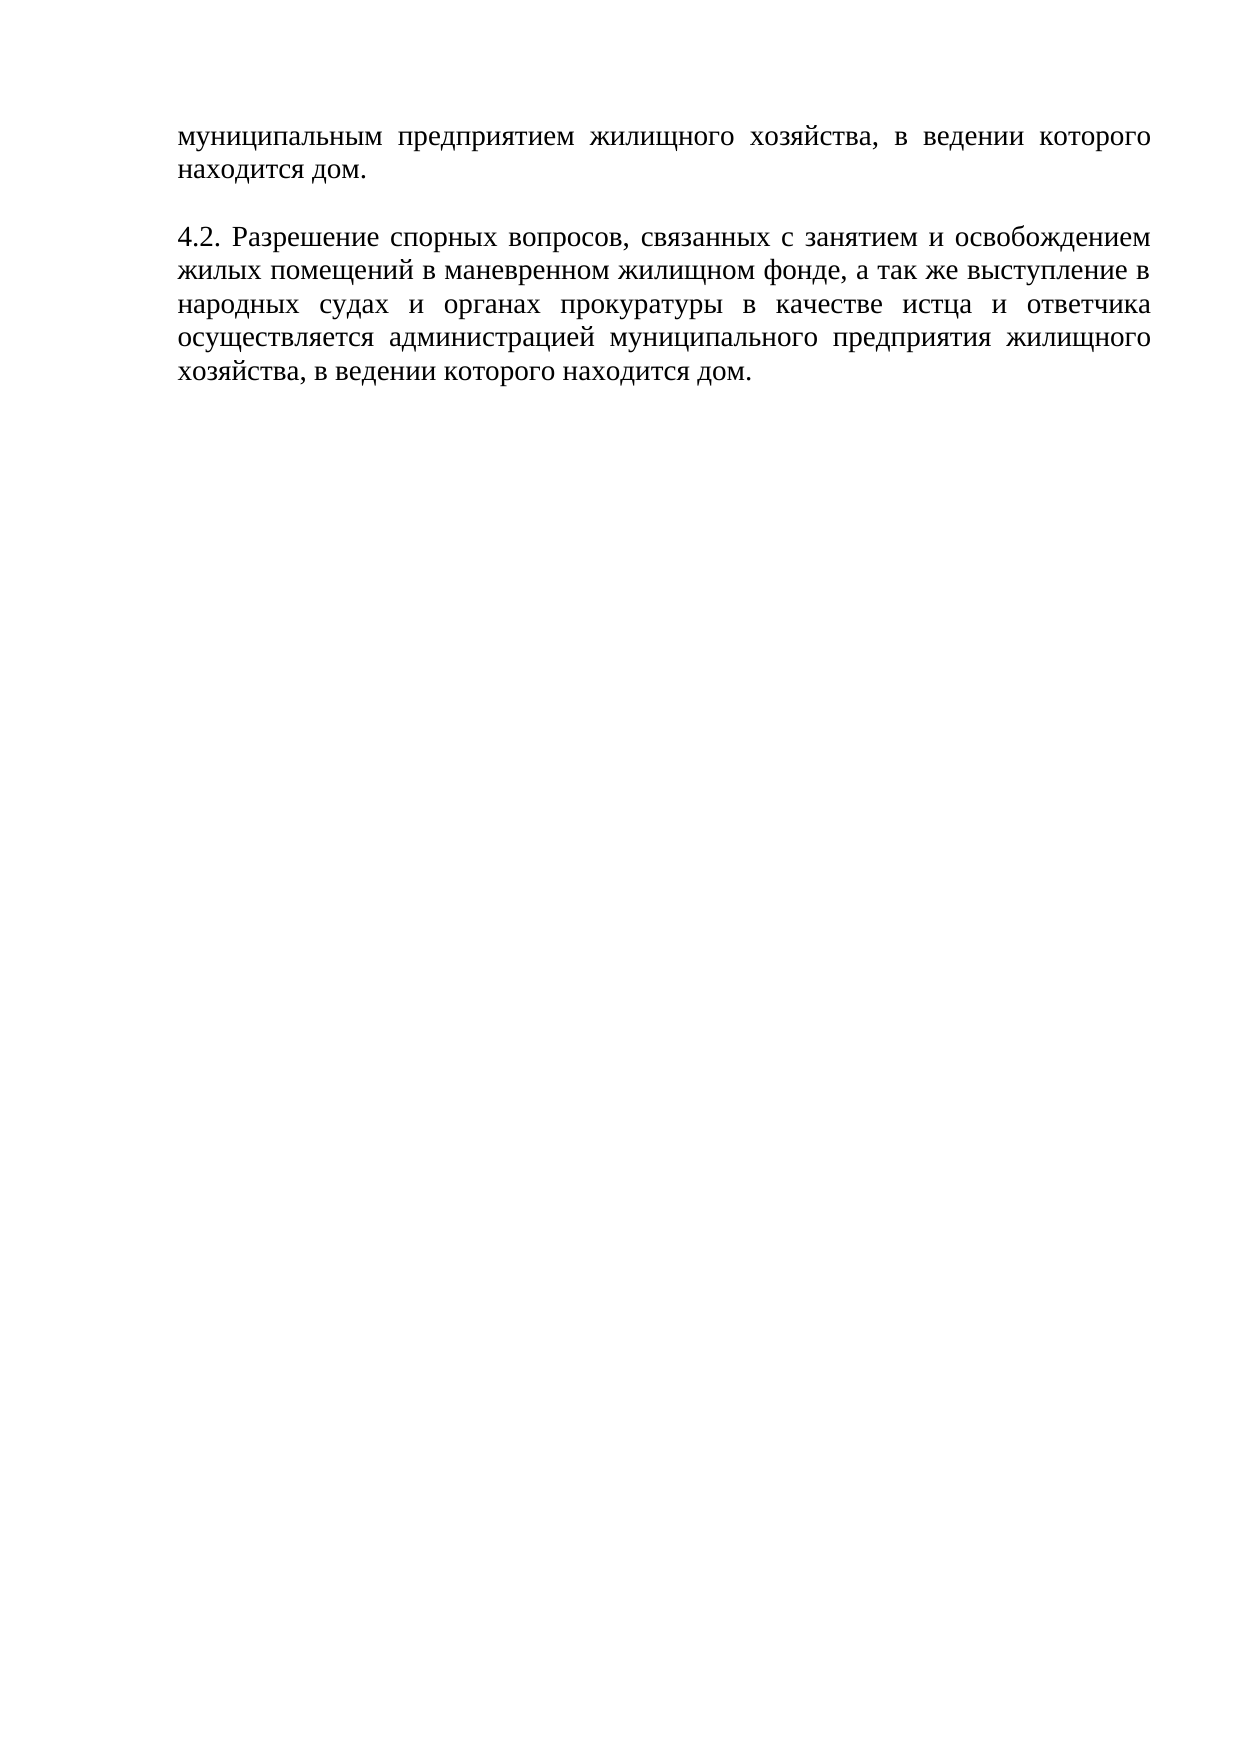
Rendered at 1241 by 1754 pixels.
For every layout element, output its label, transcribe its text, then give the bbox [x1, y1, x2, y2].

text 4.2. Разрешение спорных вопросов, связанных с занятием и освобождением жилых помещений в маневренном жилищном фонде, а так же выступление в народных судах и органах прокуратуры в качестве истца и ответчика осуществляется администрацией муниципального предприятия жилищного хозяйства, в ведении которого находится дом. [177, 219, 1152, 386]
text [177, 118, 1152, 185]
